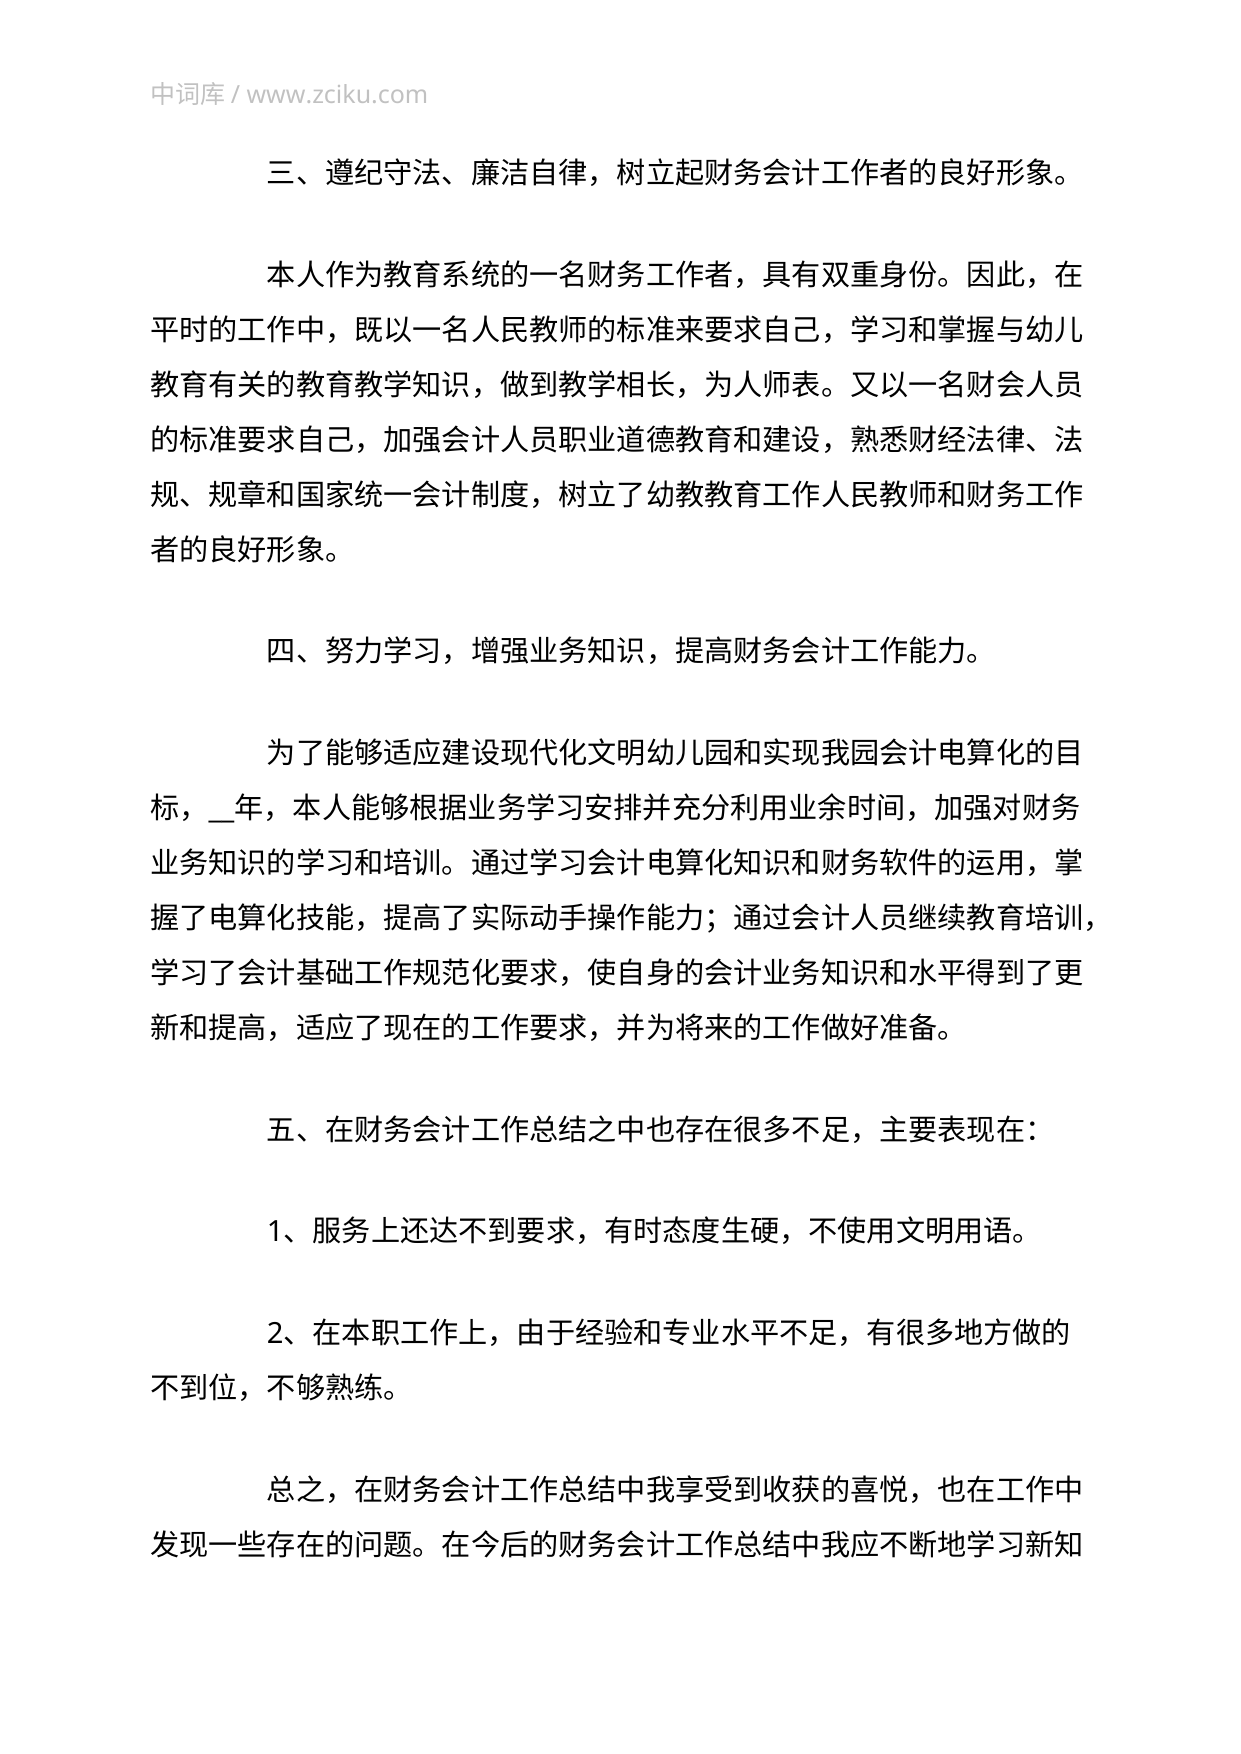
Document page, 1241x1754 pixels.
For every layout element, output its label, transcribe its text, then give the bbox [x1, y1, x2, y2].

text 四、努力学习，增强业务知识，提高财务会计工作能力。 [150, 628, 1090, 670]
text 三、遵纪守法、廉洁自律，树立起财务会计工作者的良好形象。 [150, 150, 1090, 192]
text 1、服务上还达不到要求，有时态度生硬，不使用文明用语。 [150, 1208, 1090, 1250]
text 2、在本职工作上，由于经验和专业水平不足，有很多地方做的不到位，不够熟练。 [150, 1310, 1090, 1407]
text 为了能够适应建设现代化文明幼儿园和实现我园会计电算化的目标，__年，本人能够根据业务学习安排并充分利用业余时间，加强对财务业务知识的学习和培训。通过学习会计电算化知识和财务软件的运用，掌握了电算化技能，提高了实际动手操作能力；通过会计人员继续教育培训，学习了会计基础工作规范化要求，使自身的会计业务知识和水平得到了更新和提高，适应了现在的工作要求，并为将来的工作做好准备。 [150, 730, 1090, 1047]
text 本人作为教育系统的一名财务工作者，具有双重身份。因此，在平时的工作中，既以一名人民教师的标准来要求自己，学习和掌握与幼儿教育有关的教育教学知识，做到教学相长，为人师表。又以一名财会人员的标准要求自己，加强会计人员职业道德教育和建设，熟悉财经法律、法规、规章和国家统一会计制度，树立了幼教教育工作人民教师和财务工作者的良好形象。 [150, 252, 1090, 568]
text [150, 1467, 1090, 1564]
text 五、在财务会计工作总结之中也存在很多不足，主要表现在： [150, 1106, 1090, 1148]
